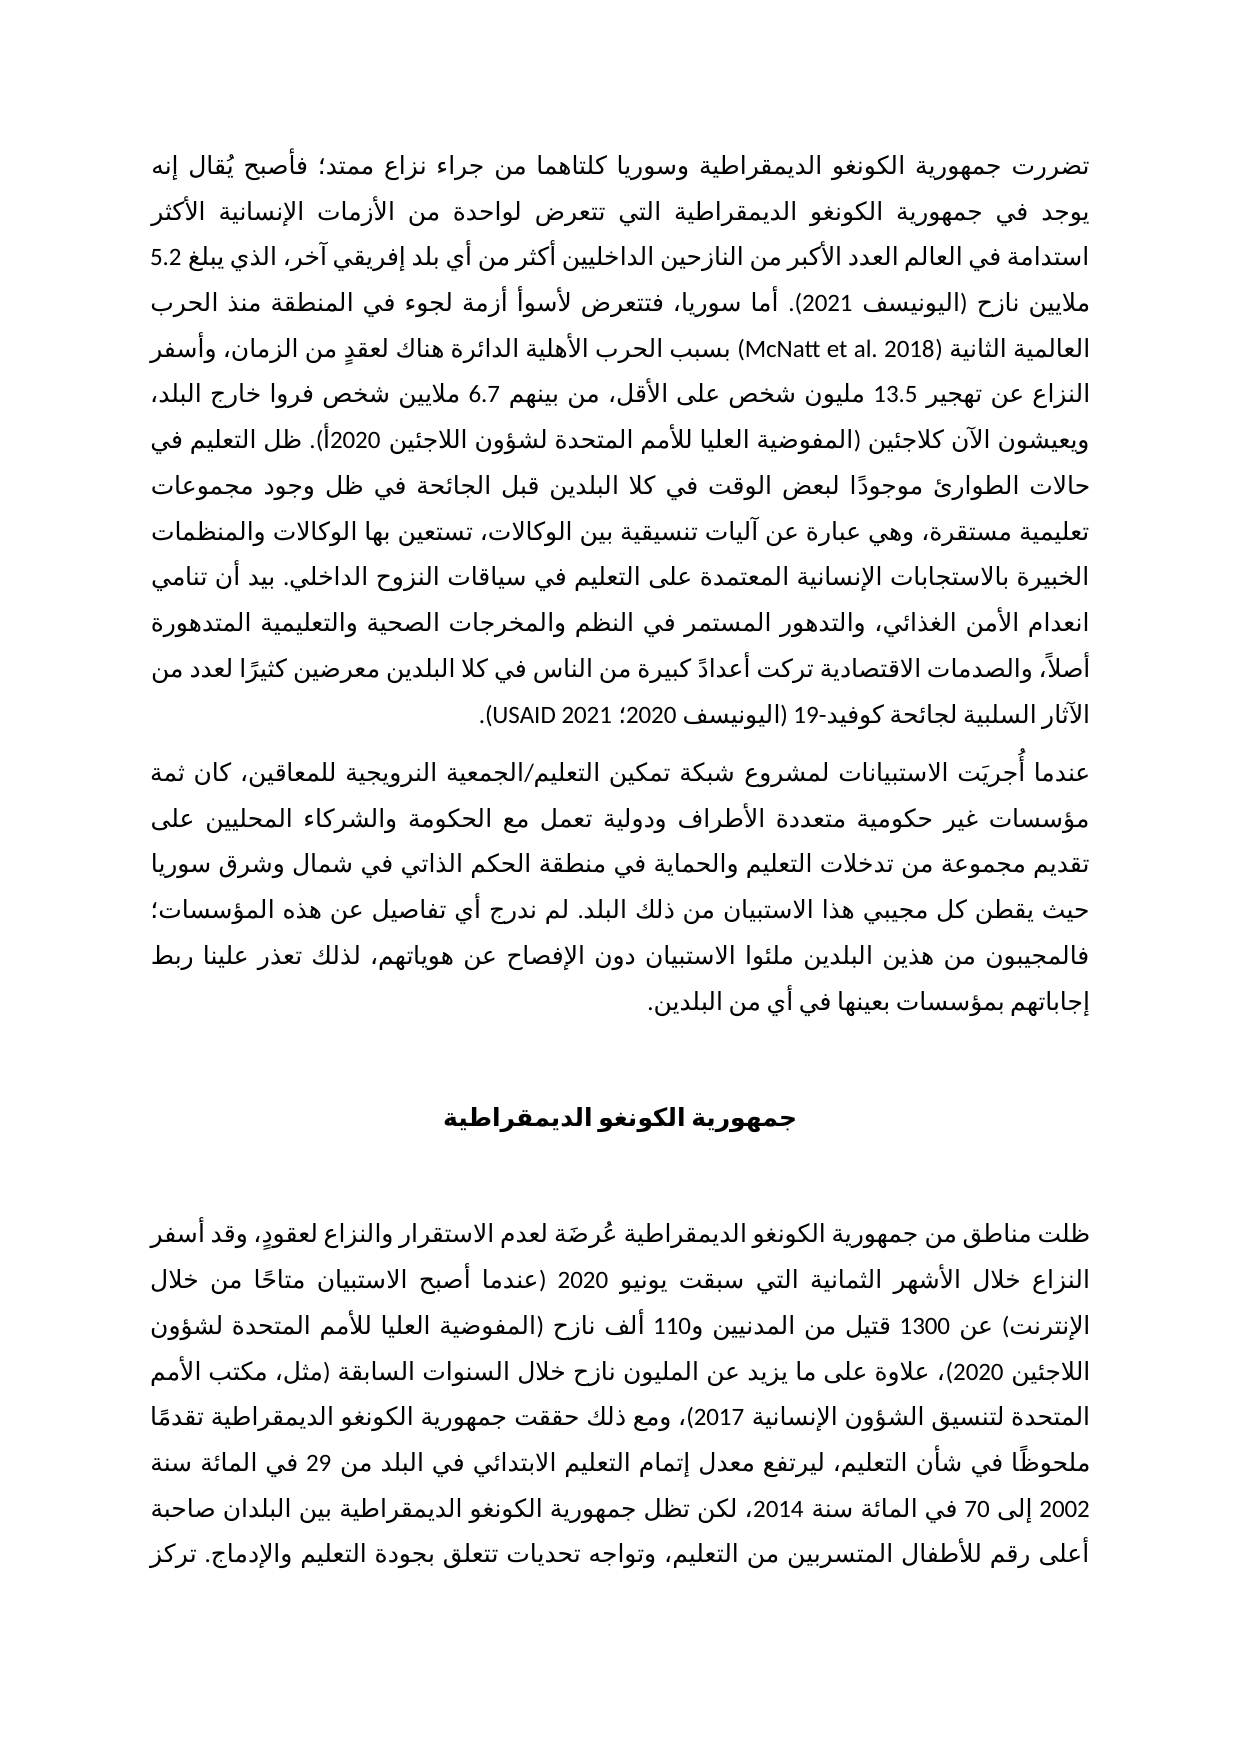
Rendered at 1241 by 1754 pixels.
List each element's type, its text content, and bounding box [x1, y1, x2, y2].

text عندما أُجريَت الاستبيانات لمشروع شبكة تمكين التعليم/الجمعية النرويجية للمعاقين، كان ثمة مؤسسات غير حكومية متعددة الأطراف ودولية تعمل مع الحكومة والشركاء المحليين على تقديم مجموعة من تدخلات التعليم والحماية في منطقة الحكم الذاتي في شمال وشرق سوريا حيث يقطن كل مجيبي هذا الاستبيان من ذلك البلد. لم ندرج أي تفاصيل عن هذه المؤسسات؛ فالمجيبون من هذين البلدين ملئوا الاستبيان دون الإفصاح عن هوياتهم، لذلك تعذر علينا ربط إجاباتهم بمؤسسات بعينها في أي من البلدين. [150, 757, 1090, 1016]
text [150, 1218, 1090, 1569]
text جمهورية الكونغو الديمقراطية [150, 1102, 1090, 1133]
text تضررت جمهورية الكونغو الديمقراطية وسوريا كلتاهما من جراء نزاع ممتد؛ فأصبح يُقال إنه يوجد في جمهورية الكونغو الديمقراطية التي تتعرض لواحدة من الأزمات الإنسانية الأكثر استدامة في العالم العدد الأكبر من النازحين الداخليين أكثر من أي بلد إفريقي آخر، الذي يبلغ 5.2 ملايين نازح (اليونيسف 2021). أما سوريا، فتتعرض لأسوأ أزمة لجوء في المنطقة منذ الحرب العالمية الثانية (McNatt et al. 2018) بسبب الحرب الأهلية الدائرة هناك لعقدٍ من الزمان، وأسفر النزاع عن تهجير 13.5 مليون شخص على الأقل، من بينهم 6.7 ملايين شخص فروا خارج البلد، ويعيشون الآن كلاجئين (المفوضية العليا للأمم المتحدة لشؤون اللاجئين 2020أ). ظل التعليم في حالات الطوارئ موجودًا لبعض الوقت في كلا البلدين قبل الجائحة في ظل وجود مجموعات تعليمية مستقرة، وهي عبارة عن آليات تنسيقية بين الوكالات، تستعين بها الوكالات والمنظمات الخبيرة بالاستجابات الإنسانية المعتمدة على التعليم في سياقات النزوح الداخلي. بيد أن تنامي انعدام الأمن الغذائي، والتدهور المستمر في النظم والمخرجات الصحية والتعليمية المتدهورة أصلاً، والصدمات الاقتصادية تركت أعدادً كبيرة من الناس في كلا البلدين معرضين كثيرًا لعدد من الآثار السلبية لجائحة كوفيد-19 (اليونيسف 2020؛ USAID 2021). [150, 150, 1090, 729]
